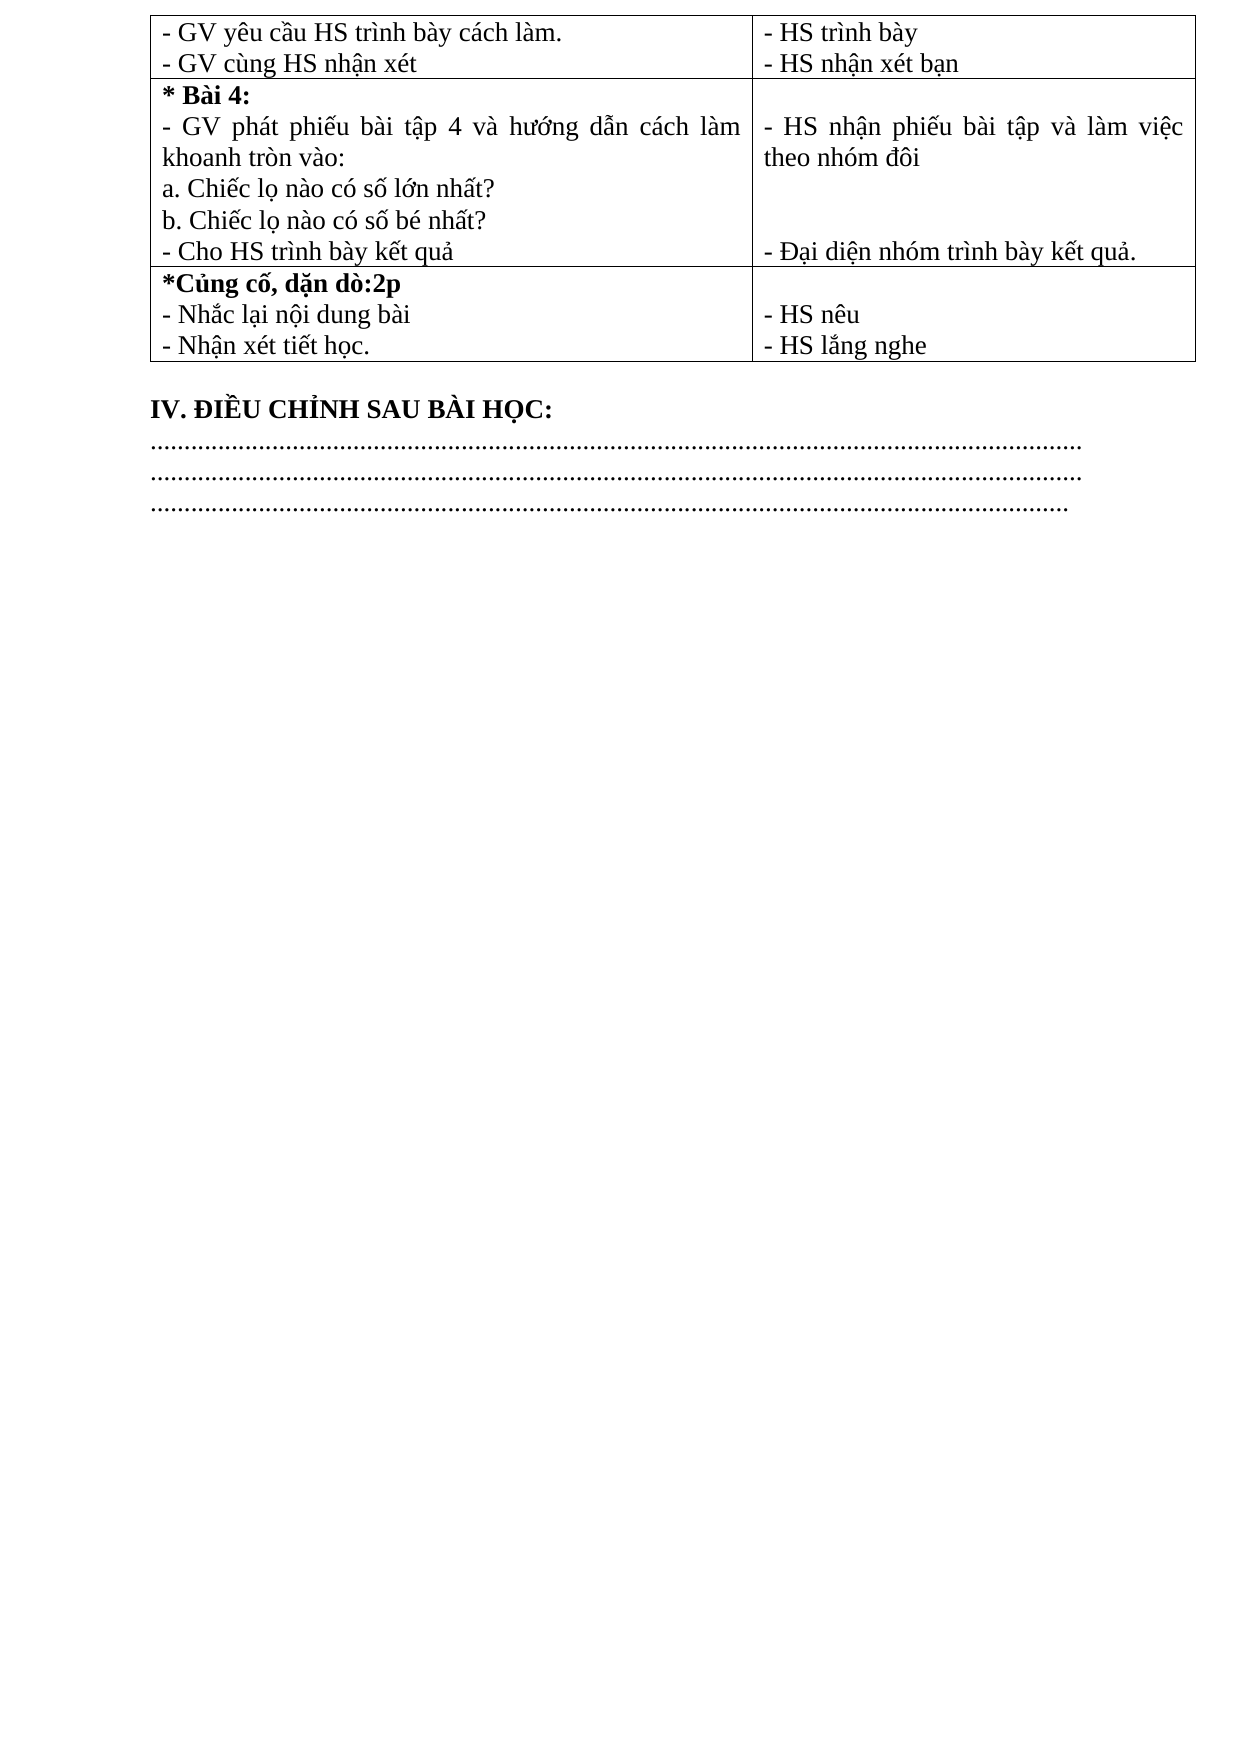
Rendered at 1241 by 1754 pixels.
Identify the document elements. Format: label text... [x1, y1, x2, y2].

table_cell - HS nhận phiếu bài tập và làm việc theo nhóm đôi - Đại diện nhóm trình bày kết quả. [753, 79, 1195, 266]
table_cell * Bài 4: - GV phát phiếu bài tập 4 và hướng dẫn cách làm khoanh tròn vào: a. Chiếc lọ nào có số lớn nhất? b. Chiếc lọ nào có số bé nhất? - Cho HS trình bày kết quả [151, 79, 752, 266]
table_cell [753, 16, 1195, 78]
table_cell *Củng cố, dặn dò:2p - Nhắc lại nội dung bài - Nhận xét tiết học. [151, 267, 752, 361]
table_cell - HS nêu - HS lắng nghe [753, 267, 1195, 361]
text ............................................................................................................................................................................................................................................................................................................................................................................................................................ [150, 424, 1090, 517]
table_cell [151, 16, 752, 78]
text IV. ĐIỀU CHỈNH SAU BÀI HỌC: [150, 393, 1090, 424]
